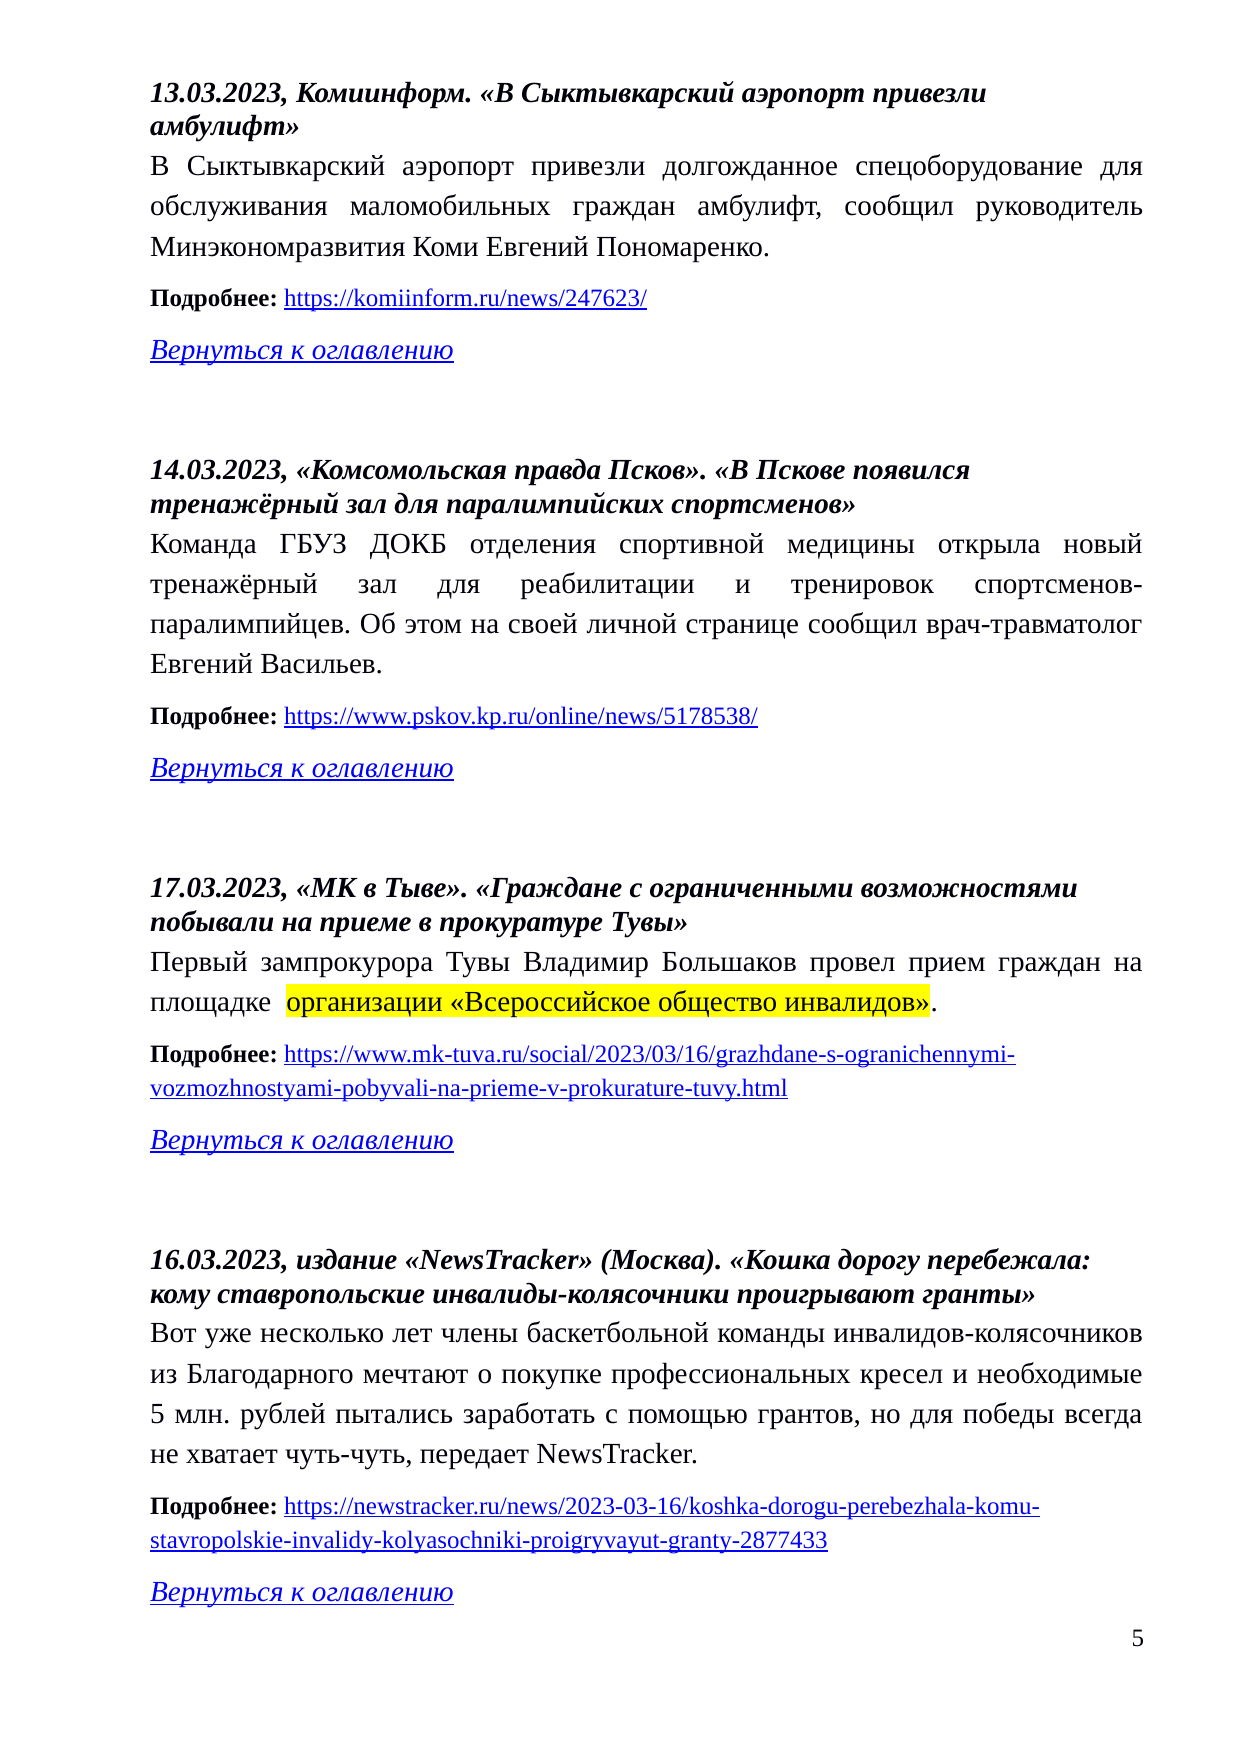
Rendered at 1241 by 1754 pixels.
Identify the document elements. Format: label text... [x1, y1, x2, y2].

subtitle 17.03.2023, «МК в Тыве». «​Граждане с ограниченными возможностями побывали на приеме в прокуратуре Тувы» [150, 870, 1144, 937]
text Вернуться к оглавлению [150, 332, 1144, 366]
list Команда ГБУЗ ДОКБ отделения спортивной медицины открыла новый тренажёрный зал для реабилитации и тренировок спортсменов-паралимпийцев. Об этом на своей личной странице сообщил врач-травматолог Евгений Васильев. [150, 526, 1144, 680]
text Вернуться к оглавлению [150, 1122, 1144, 1156]
list В Сыктывкарский аэропорт привезли долгожданное спецоборудование для обслуживания маломобильных граждан амбулифт, сообщил руководитель Минэкономразвития Коми Евгений Пономаренко. [150, 148, 1144, 262]
text Подробнее: https://komiinform.ru/news/247623/ [150, 283, 1144, 312]
text Подробнее: https://www.pskov.kp.ru/online/news/5178538/ [150, 701, 1144, 730]
text Подробнее: https://newstracker.ru/news/2023-03-16/koshka-dorogu-perebezhala-komu-stavropolskie-invalidy-kolyasochniki-proigryvayut-granty-2877433 [150, 1491, 1144, 1554]
list Первый зампрокурора Тувы Владимир Большаков провел прием граждан на площадке организации «Всероссийское общество инвалидов». [150, 944, 1144, 1017]
list Вот уже несколько лет члены баскетбольной команды инвалидов-колясочников из Благодарного мечтают о покупке профессиональных кресел и необходимые 5 млн. рублей пытались заработать с помощью грантов, но для победы всегда не хватает чуть-чуть, передает NewsTracker. [150, 1316, 1144, 1470]
subtitle 14.03.2023, «Комсомольская правда Псков». «​В Пскове появился тренажёрный зал для паралимпийских спортсменов» [150, 452, 1144, 519]
subtitle 16.03.2023, издание «NewsTracker» (Москва). «​Кошка дорогу перебежала: кому ставропольские инвалиды-колясочники проигрывают гранты» [150, 1242, 1144, 1309]
text Вернуться к оглавлению [150, 1574, 1144, 1608]
text Подробнее: https://www.mk-tuva.ru/social/2023/03/16/grazhdane-s-ogranichennymi-vozmozhnostyami-pobyvali-na-prieme-v-prokurature-tuvy.html [150, 1039, 1144, 1102]
subtitle 13.03.2023, Комиинформ. «​В Сыктывкарский аэропорт привезли амбулифт» [150, 75, 1144, 142]
text Вернуться к оглавлению [150, 750, 1144, 784]
